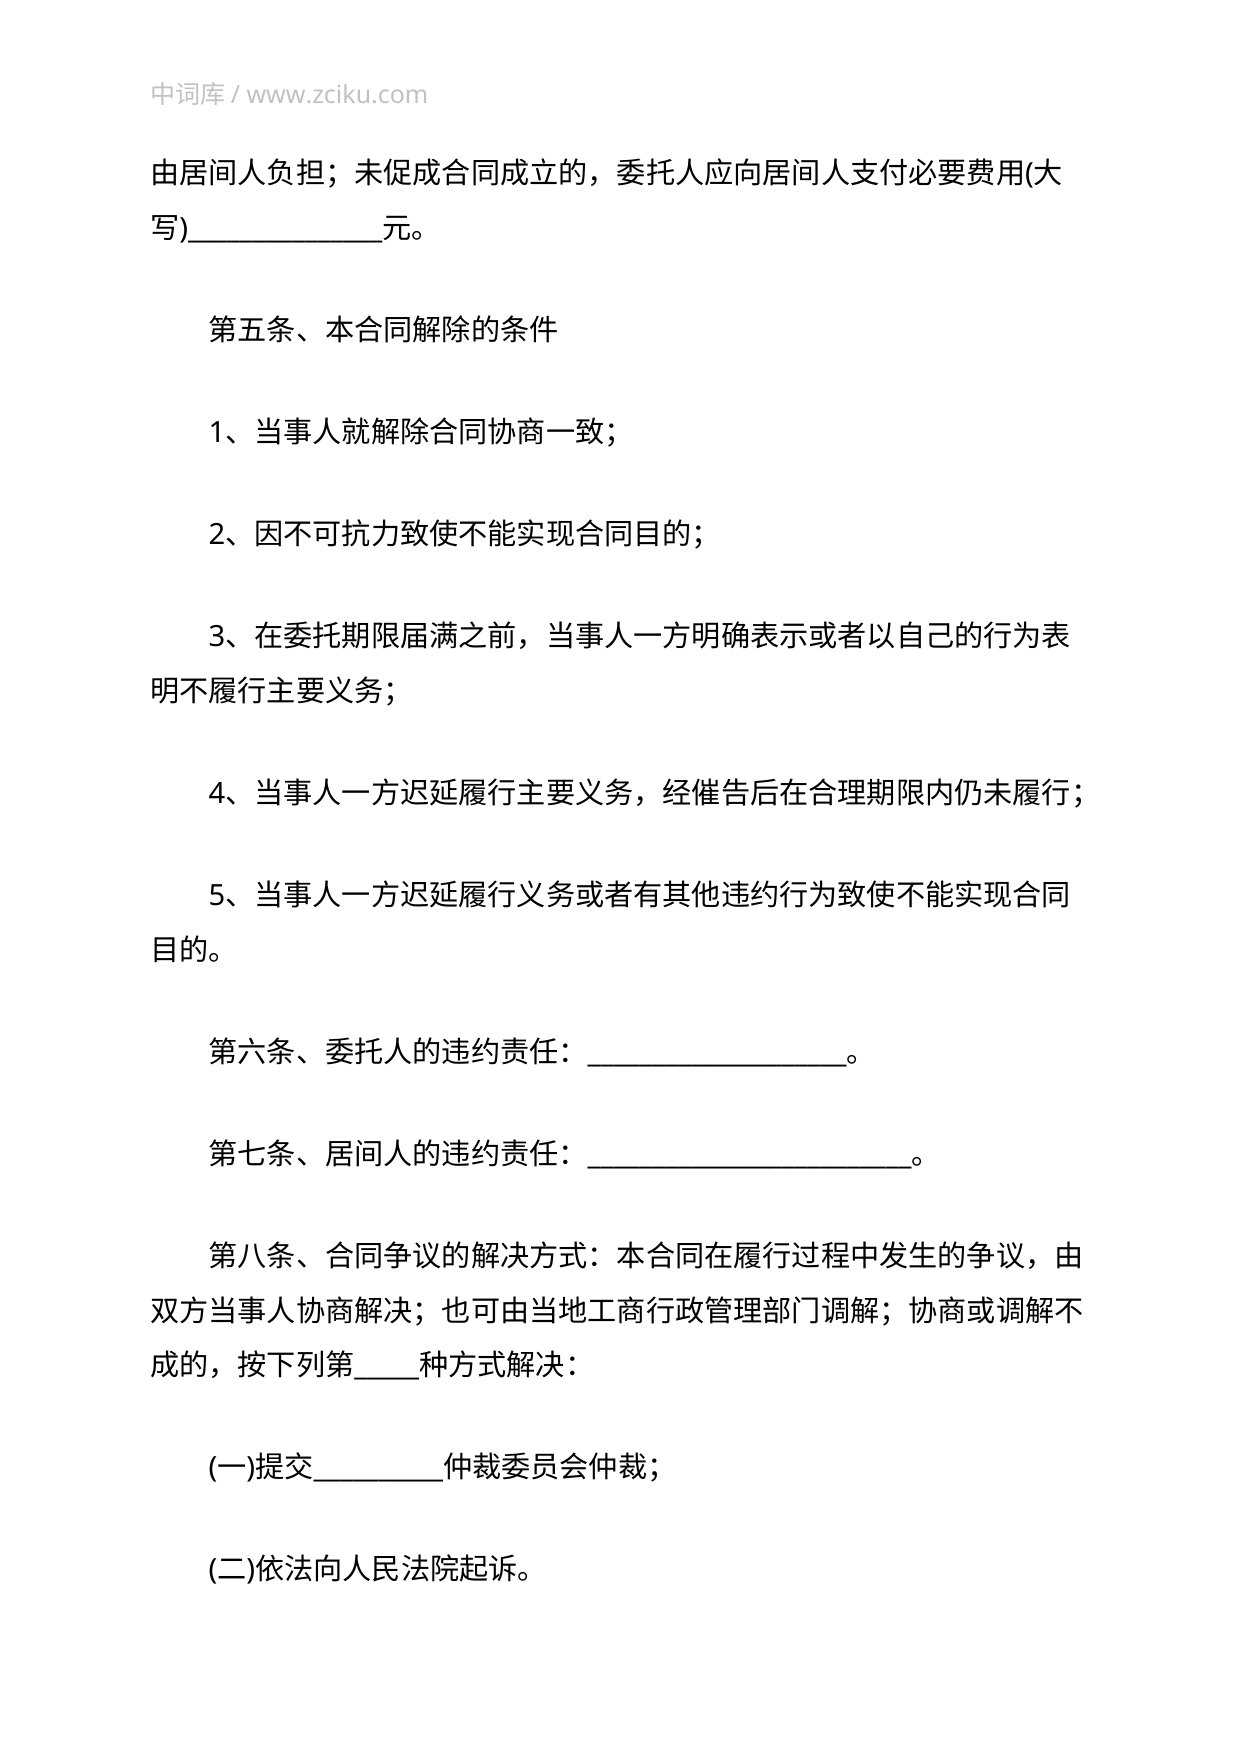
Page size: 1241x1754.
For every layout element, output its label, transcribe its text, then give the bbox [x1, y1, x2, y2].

text 第六条、委托人的违约责任：____________________。 [150, 1028, 1090, 1071]
text (二)依法向人民法院起诉。 [150, 1546, 1090, 1588]
text (一)提交__________仲裁委员会仲裁； [150, 1444, 1090, 1486]
text 5、当事人一方迟延履行义务或者有其他违约行为致使不能实现合同目的。 [150, 871, 1090, 969]
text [150, 150, 1090, 247]
text 2、因不可抗力致使不能实现合同目的； [150, 511, 1090, 553]
text 4、当事人一方迟延履行主要义务，经催告后在合理期限内仍未履行； [150, 769, 1090, 812]
text 第七条、居间人的违约责任：_________________________。 [150, 1130, 1090, 1173]
text 第五条、本合同解除的条件 [150, 307, 1090, 349]
text 3、在委托期限届满之前，当事人一方明确表示或者以自己的行为表明不履行主要义务； [150, 613, 1090, 710]
text 1、当事人就解除合同协商一致； [150, 409, 1090, 451]
text 第八条、合同争议的解决方式：本合同在履行过程中发生的争议，由双方当事人协商解决；也可由当地工商行政管理部门调解；协商或调解不成的，按下列第_____种方式解决： [150, 1232, 1090, 1384]
